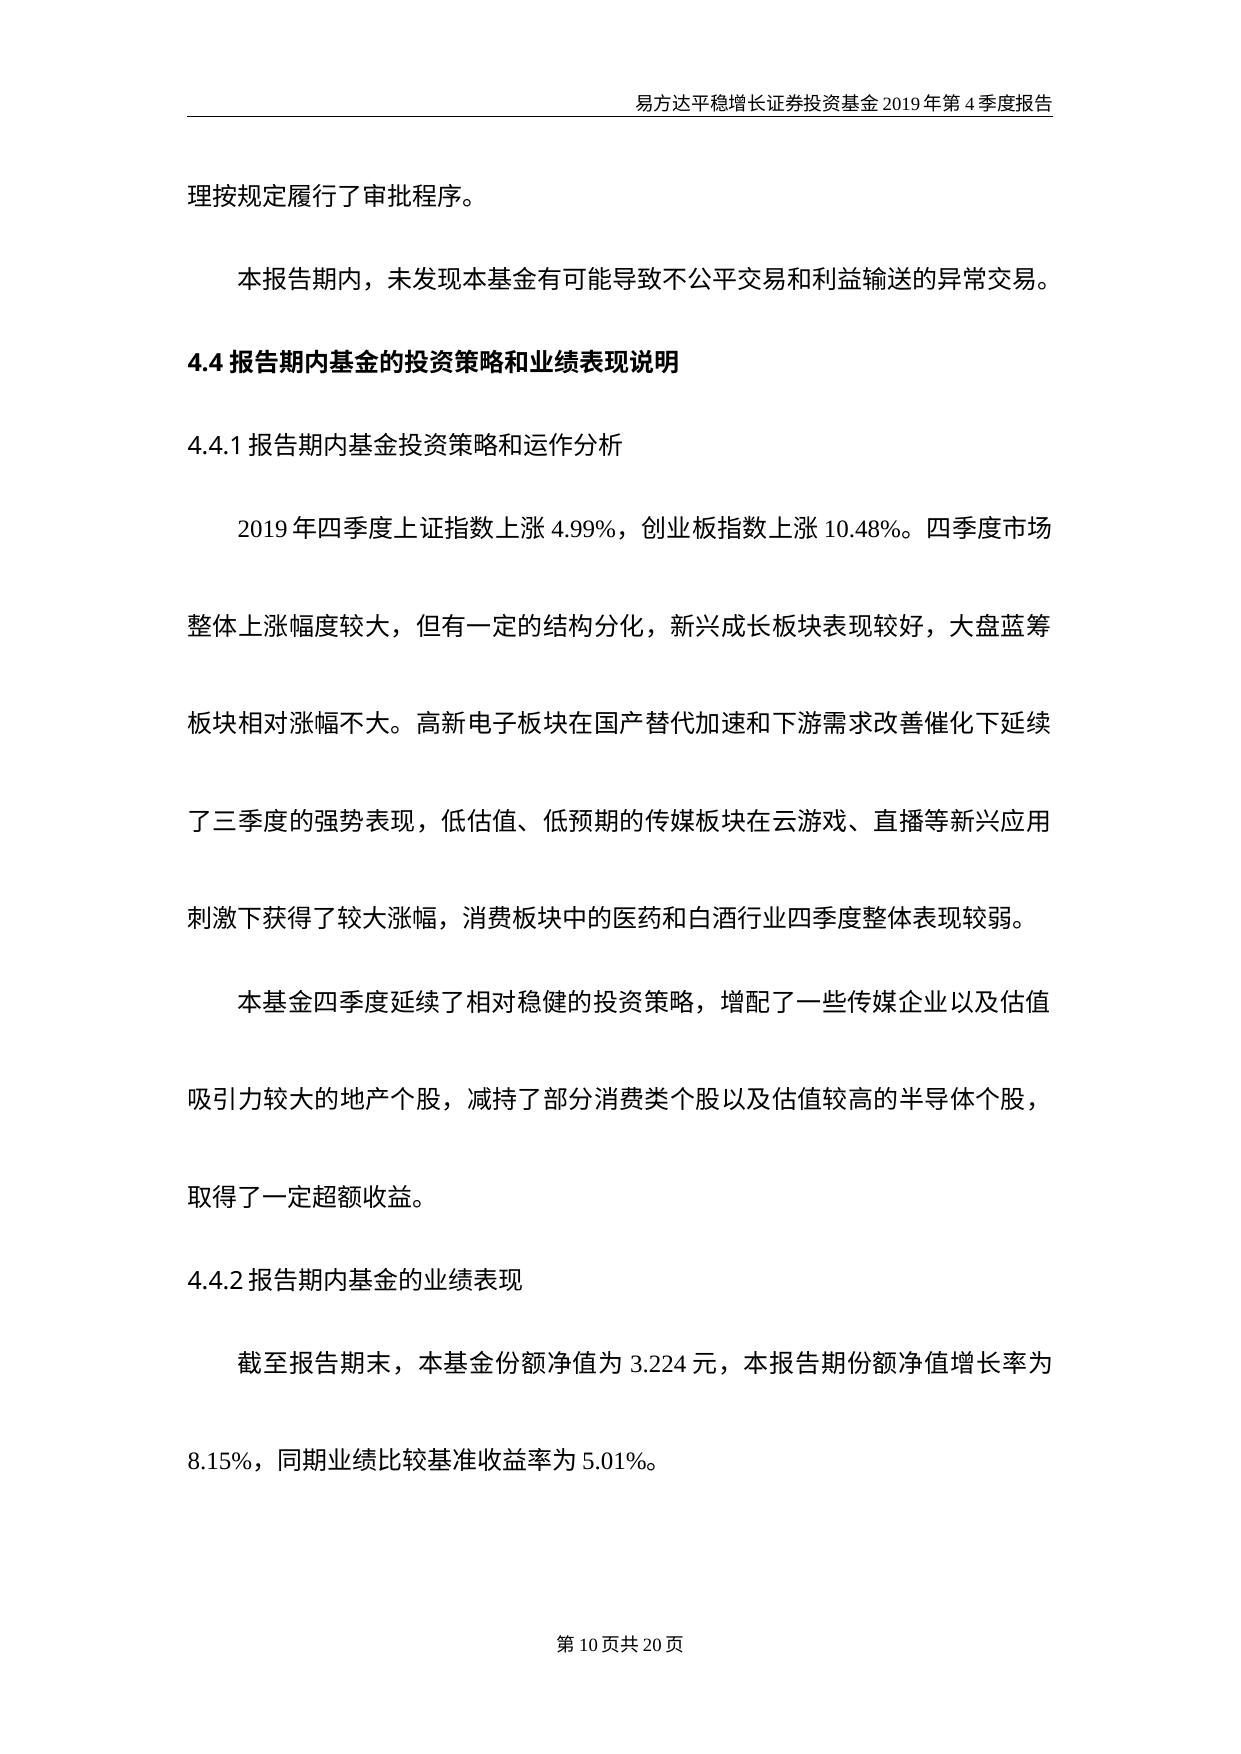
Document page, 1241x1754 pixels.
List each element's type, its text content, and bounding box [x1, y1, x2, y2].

text 报告期内基金投资策略和运作分析 [187, 411, 1053, 476]
text 报告期内基金的业绩表现 [187, 1246, 1053, 1311]
text 截至报告期末，本基金份额净值为3.224元，本报告期份额净值增长率为8.15%，同期业绩比较基准收益率为5.01%。 [187, 1329, 1053, 1491]
text 本基金四季度延续了相对稳健的投资策略，增配了一些传媒企业以及估值吸引力较大的地产个股，减持了部分消费类个股以及估值较高的半导体个股，取得了一定超额收益。 [187, 968, 1053, 1228]
text 2019年四季度上证指数上涨4.99%，创业板指数上涨10.48%。四季度市场整体上涨幅度较大，但有一定的结构分化，新兴成长板块表现较好，大盘蓝筹板块相对涨幅不大。高新电子板块在国产替代加速和下游需求改善催化下延续了三季度的强势表现，低估值、低预期的传媒板块在云游戏、直播等新兴应用刺激下获得了较大涨幅，消费板块中的医药和白酒行业四季度整体表现较弱。 [187, 494, 1053, 949]
text 4.4 报告期内基金的投资策略和业绩表现说明 [187, 328, 1053, 393]
text 本报告期内，未发现本基金有可能导致不公平交易和利益输送的异常交易。 [187, 245, 1053, 310]
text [187, 162, 1053, 227]
